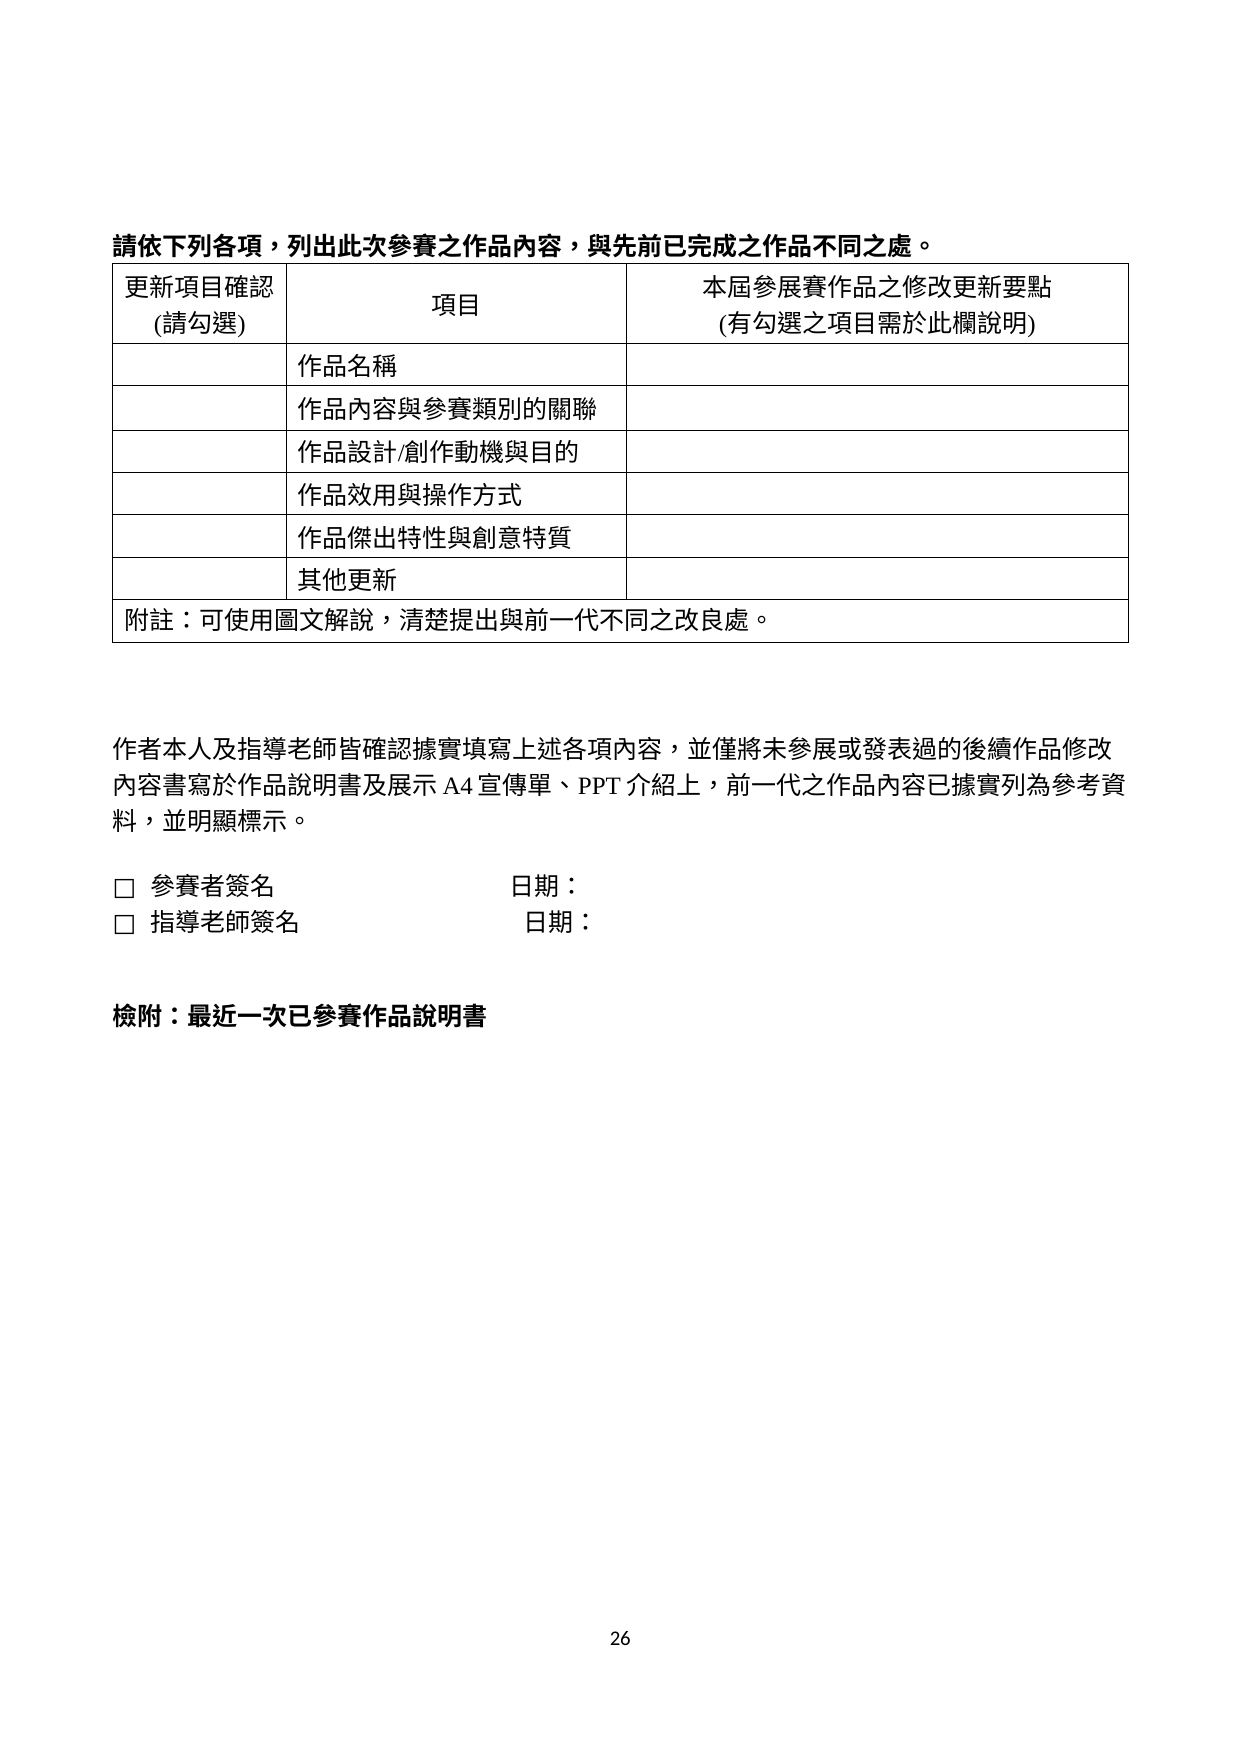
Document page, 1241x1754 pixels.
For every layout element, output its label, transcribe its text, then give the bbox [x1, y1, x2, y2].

table_cell [113, 386, 286, 429]
table_cell [113, 473, 286, 514]
table_cell 作品設計/創作動機與目的 [287, 431, 626, 472]
table_cell [627, 515, 1128, 557]
table_cell [627, 558, 1128, 599]
text 請依下列各項，列出此次參賽之作品內容，與先前已完成之作品不同之處。 [112, 227, 1128, 263]
text 檢附：最近一次已參賽作品說明書 [112, 997, 1128, 1033]
table_cell [627, 431, 1128, 472]
table_cell [113, 558, 286, 599]
table_cell 作品傑出特性與創意特質 [287, 515, 626, 557]
table_cell [627, 386, 1128, 429]
table_header 本屆參展賽作品之修改更新要點 (有勾選之項目需於此欄說明) [627, 264, 1128, 343]
text 作者本人及指導老師皆確認據實填寫上述各項內容，並僅將未參展或發表過的後續作品修改內容書寫於作品說明書及展示A4宣傳單、PPT介紹上，前一代之作品內容已據實列為參考資料，並明顯標示。 [112, 729, 1128, 838]
table_cell [113, 344, 286, 385]
table_header 更新項目確認 (請勾選) [113, 264, 286, 343]
table_cell [627, 344, 1128, 385]
table_cell 其他更新 [287, 558, 626, 599]
table_header 項目 [287, 264, 626, 343]
list 指導老師簽名 日期： [112, 903, 1128, 939]
list 參賽者簽名 日期： [112, 867, 1128, 903]
table_cell 作品效用與操作方式 [287, 473, 626, 514]
table_cell 作品名稱 [287, 344, 626, 385]
table_cell 附註：可使用圖文解說，清楚提出與前一代不同之改良處。 [113, 600, 1128, 642]
table_cell [113, 515, 286, 557]
table_cell [113, 431, 286, 472]
table_cell 作品內容與參賽類別的關聯 [287, 386, 626, 429]
table_cell [627, 473, 1128, 514]
